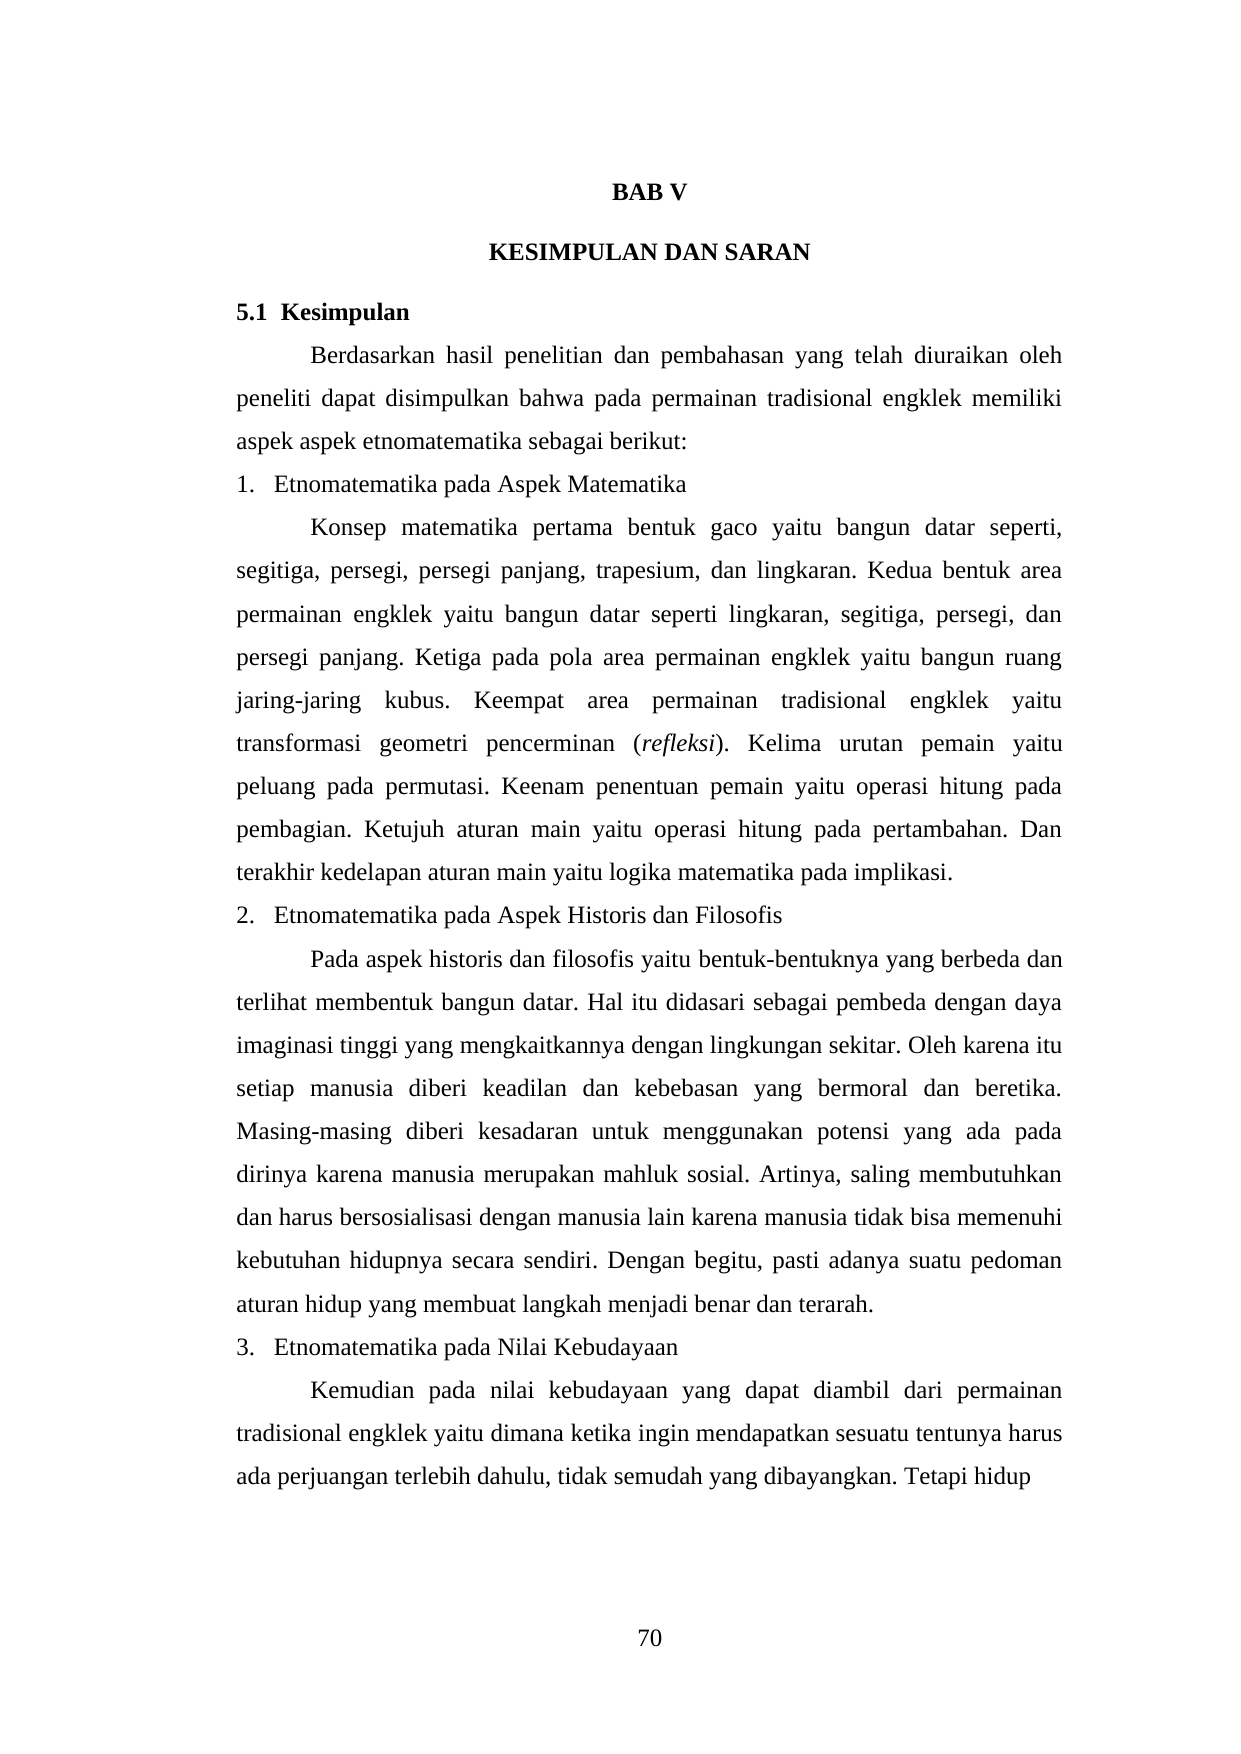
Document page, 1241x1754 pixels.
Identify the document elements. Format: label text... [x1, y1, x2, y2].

text BAB V [236, 177, 1063, 206]
text Berdasarkan hasil penelitian dan pembahasan yang telah diuraikan oleh peneliti dapat disimpulkan bahwa pada permainan tradisional engklek memiliki aspek aspek etnomatematika sebagai berikut: [236, 340, 1063, 455]
list Kesimpulan [236, 297, 1063, 326]
list Etnomatematika pada Aspek Historis dan Filosofis [236, 901, 1063, 929]
text KESIMPULAN DAN SARAN [236, 237, 1063, 266]
list Etnomatematika pada Nilai Kebudayaan [236, 1332, 1063, 1361]
text Pada aspek historis dan filosofis yaitu bentuk-bentuknya yang berbeda dan terlihat membentuk bangun datar. Hal itu didasari sebagai pembeda dengan daya imaginasi tinggi yang mengkaitkannya dengan lingkungan sekitar. Oleh karena itu setiap manusia diberi keadilan dan kebebasan yang bermoral dan beretika. Masing-masing diberi kesadaran untuk menggunakan potensi yang ada pada dirinya karena manusia merupakan mahluk sosial. Artinya, saling membutuhkan dan harus bersosialisasi dengan manusia lain karena manusia tidak bisa memenuhi kebutuhan hidupnya secara sendiri. Dengan begitu, pasti adanya suatu pedoman aturan hidup yang membuat langkah menjadi benar dan terarah. [236, 944, 1063, 1317]
text Konsep matematika pertama bentuk gaco yaitu bangun datar seperti, segitiga, persegi, persegi panjang, trapesium, dan lingkaran. Kedua bentuk area permainan engklek yaitu bangun datar seperti lingkaran, segitiga, persegi, dan persegi panjang. Ketiga pada pola area permainan engklek yaitu bangun ruang jaring-jaring kubus. Keempat area permainan tradisional engklek yaitu transformasi geometri pencerminan (refleksi). Kelima urutan pemain yaitu peluang pada permutasi. Keenam penentuan pemain yaitu operasi hitung pada pembagian. Ketujuh aturan main yaitu operasi hitung pada pertambahan. Dan terakhir kedelapan aturan main yaitu logika matematika pada implikasi. [236, 512, 1063, 886]
text Kemudian pada nilai kebudayaan yang dapat diambil dari permainan tradisional engklek yaitu dimana ketika ingin mendapatkan sesuatu tentunya harus ada perjuangan terlebih dahulu, tidak semudah yang dibayangkan. Tetapi hidup [236, 1375, 1063, 1490]
list Etnomatematika pada Aspek Matematika [236, 469, 1063, 498]
